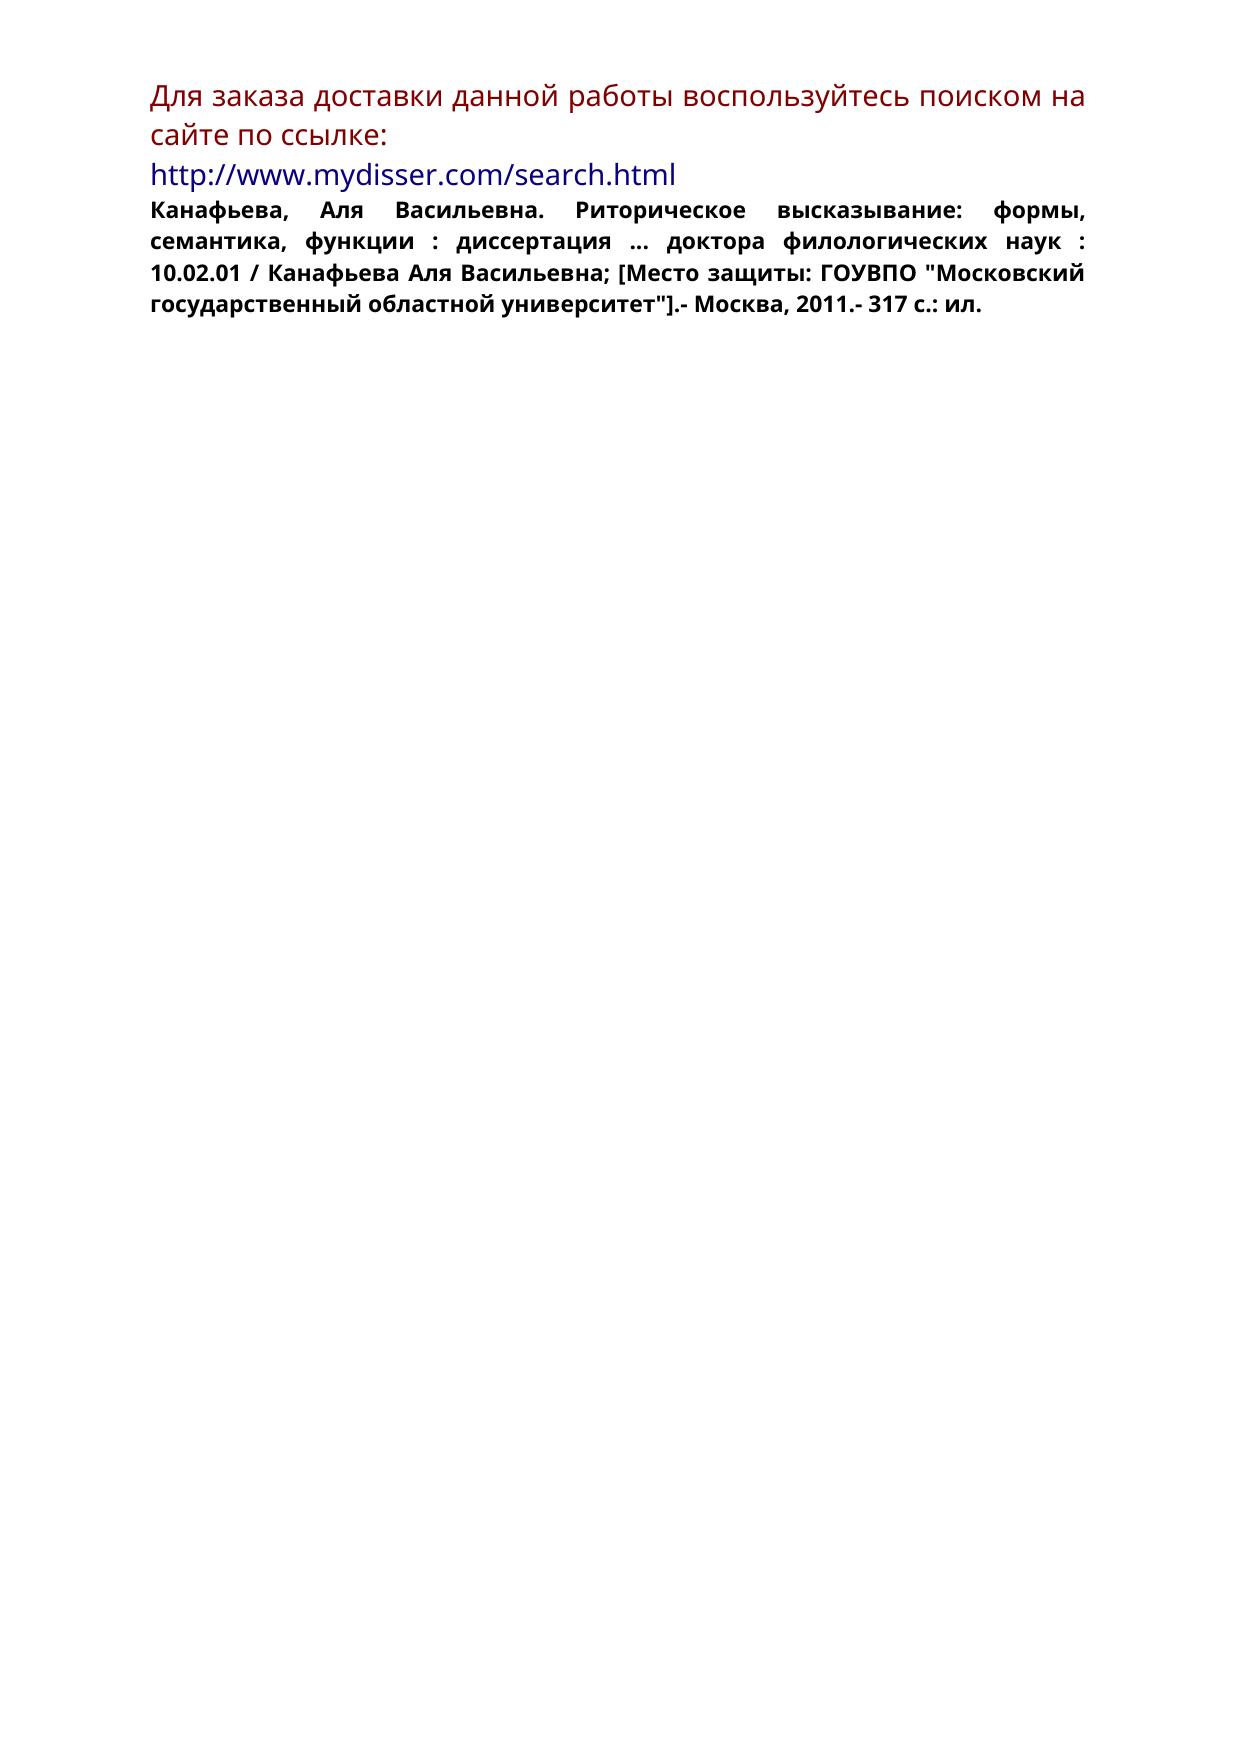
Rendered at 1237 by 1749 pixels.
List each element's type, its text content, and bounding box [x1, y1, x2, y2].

text Канафьева, Аля Васильевна. Риторическое высказывание: формы, семантика, функции : диссертация ... доктора филологических наук : 10.02.01 / Канафьева Аля Васильевна; [Место защиты: ГОУВПО "Московский государственный областной университет"].- Москва, 2011.- 317 с.: ил. [150, 194, 1086, 319]
